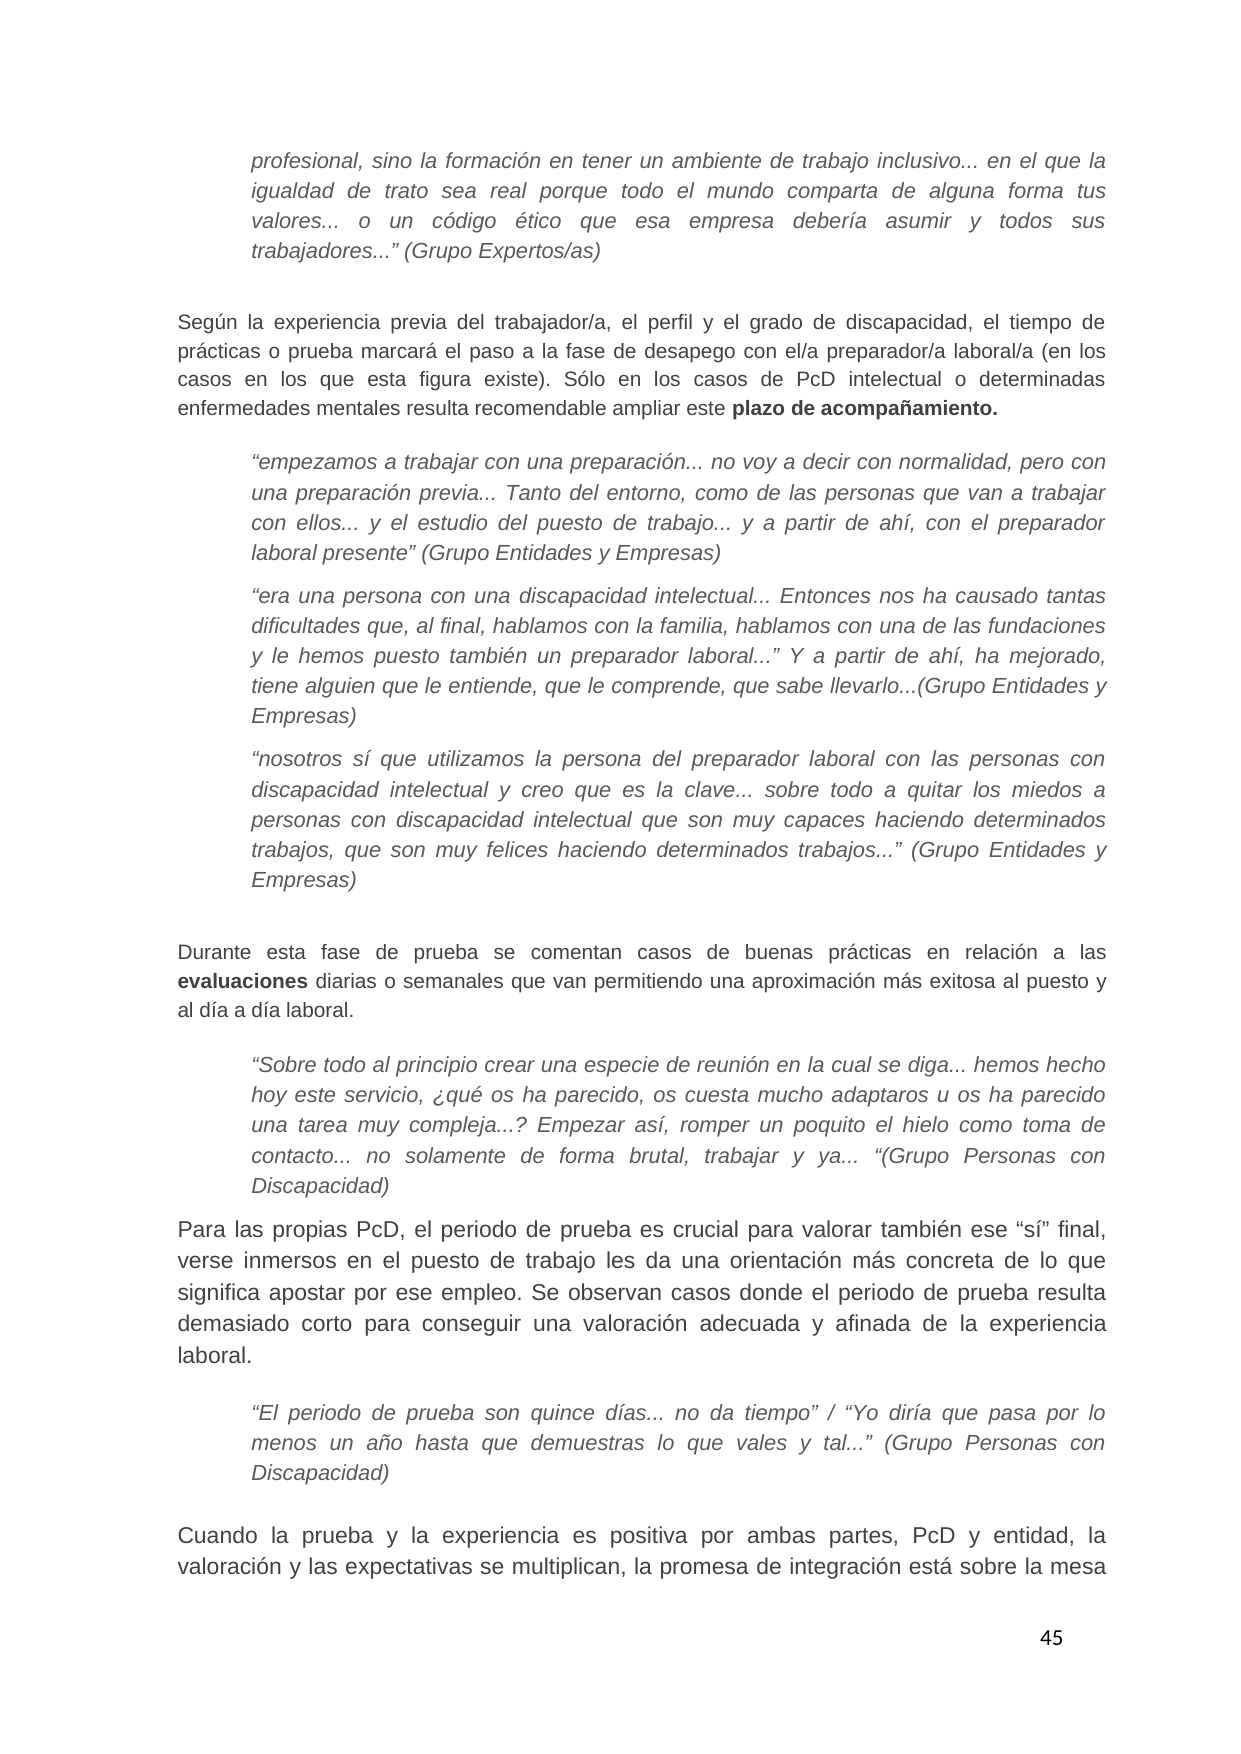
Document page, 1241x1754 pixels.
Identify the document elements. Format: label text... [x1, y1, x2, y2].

text Para las propias PcD, el periodo de prueba es crucial para valorar también ese “sí” final, verse inmersos en el puesto de trabajo les da una orientación más concreta de lo que significa apostar por ese empleo. Se observan casos donde el periodo de prueba resulta demasiado corto para conseguir una valoración adecuada y afinada de la experiencia laboral. [177, 1216, 1107, 1368]
text “nosotros sí que utilizamos la persona del preparador laboral con las personas con discapacidad intelectual y creo que es la clave... sobre todo a quitar los miedos a personas con discapacidad intelectual que son muy capaces haciendo determinados trabajos, que son muy felices haciendo determinados trabajos...” (Grupo Entidades y Empresas) [251, 746, 1107, 892]
list Según la experiencia previa del trabajador/a, el perfil y el grado de discapacidad, el tiempo de prácticas o prueba marcará el paso a la fase de desapego con el/a preparador/a laboral/a (en los casos en los que esta figura existe). Sólo en los casos de PcD intelectual o determinadas enfermedades mentales resulta recomendable ampliar este plazo de acompañamiento. [177, 310, 1107, 420]
text “empezamos a trabajar con una preparación... no voy a decir con normalidad, pero con una preparación previa... Tanto del entorno, como de las personas que van a trabajar con ellos... y el estudio del puesto de trabajo... y a partir de ahí, con el preparador laboral presente” (Grupo Entidades y Empresas) [251, 449, 1107, 565]
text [251, 148, 1107, 263]
text “era una persona con una discapacidad intelectual... Entonces nos ha causado tantas dificultades que, al final, hablamos con la familia, hablamos con una de las fundaciones y le hemos puesto también un preparador laboral...” Y a partir de ahí, ha mejorado, tiene alguien que le entiende, que le comprende, que sabe llevarlo...(Grupo Entidades y Empresas) [251, 583, 1107, 729]
list Durante esta fase de prueba se comentan casos de buenas prácticas en relación a las evaluaciones diarias o semanales que van permitiendo una aproximación más exitosa al puesto y al día a día laboral. [177, 940, 1107, 1021]
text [177, 1522, 1107, 1580]
text “Sobre todo al principio crear una especie de reunión en la cual se diga... hemos hecho hoy este servicio, ¿qué os ha parecido, os cuesta mucho adaptaros u os ha parecido una tarea muy compleja...? Empezar así, romper un poquito el hielo como toma de contacto... no solamente de forma brutal, trabajar y ya... “(Grupo Personas con Discapacidad) [251, 1052, 1107, 1198]
text “El periodo de prueba son quince días... no da tiempo” / “Yo diría que pasa por lo menos un año hasta que demuestras lo que vales y tal...” (Grupo Personas con Discapacidad) [251, 1399, 1107, 1485]
